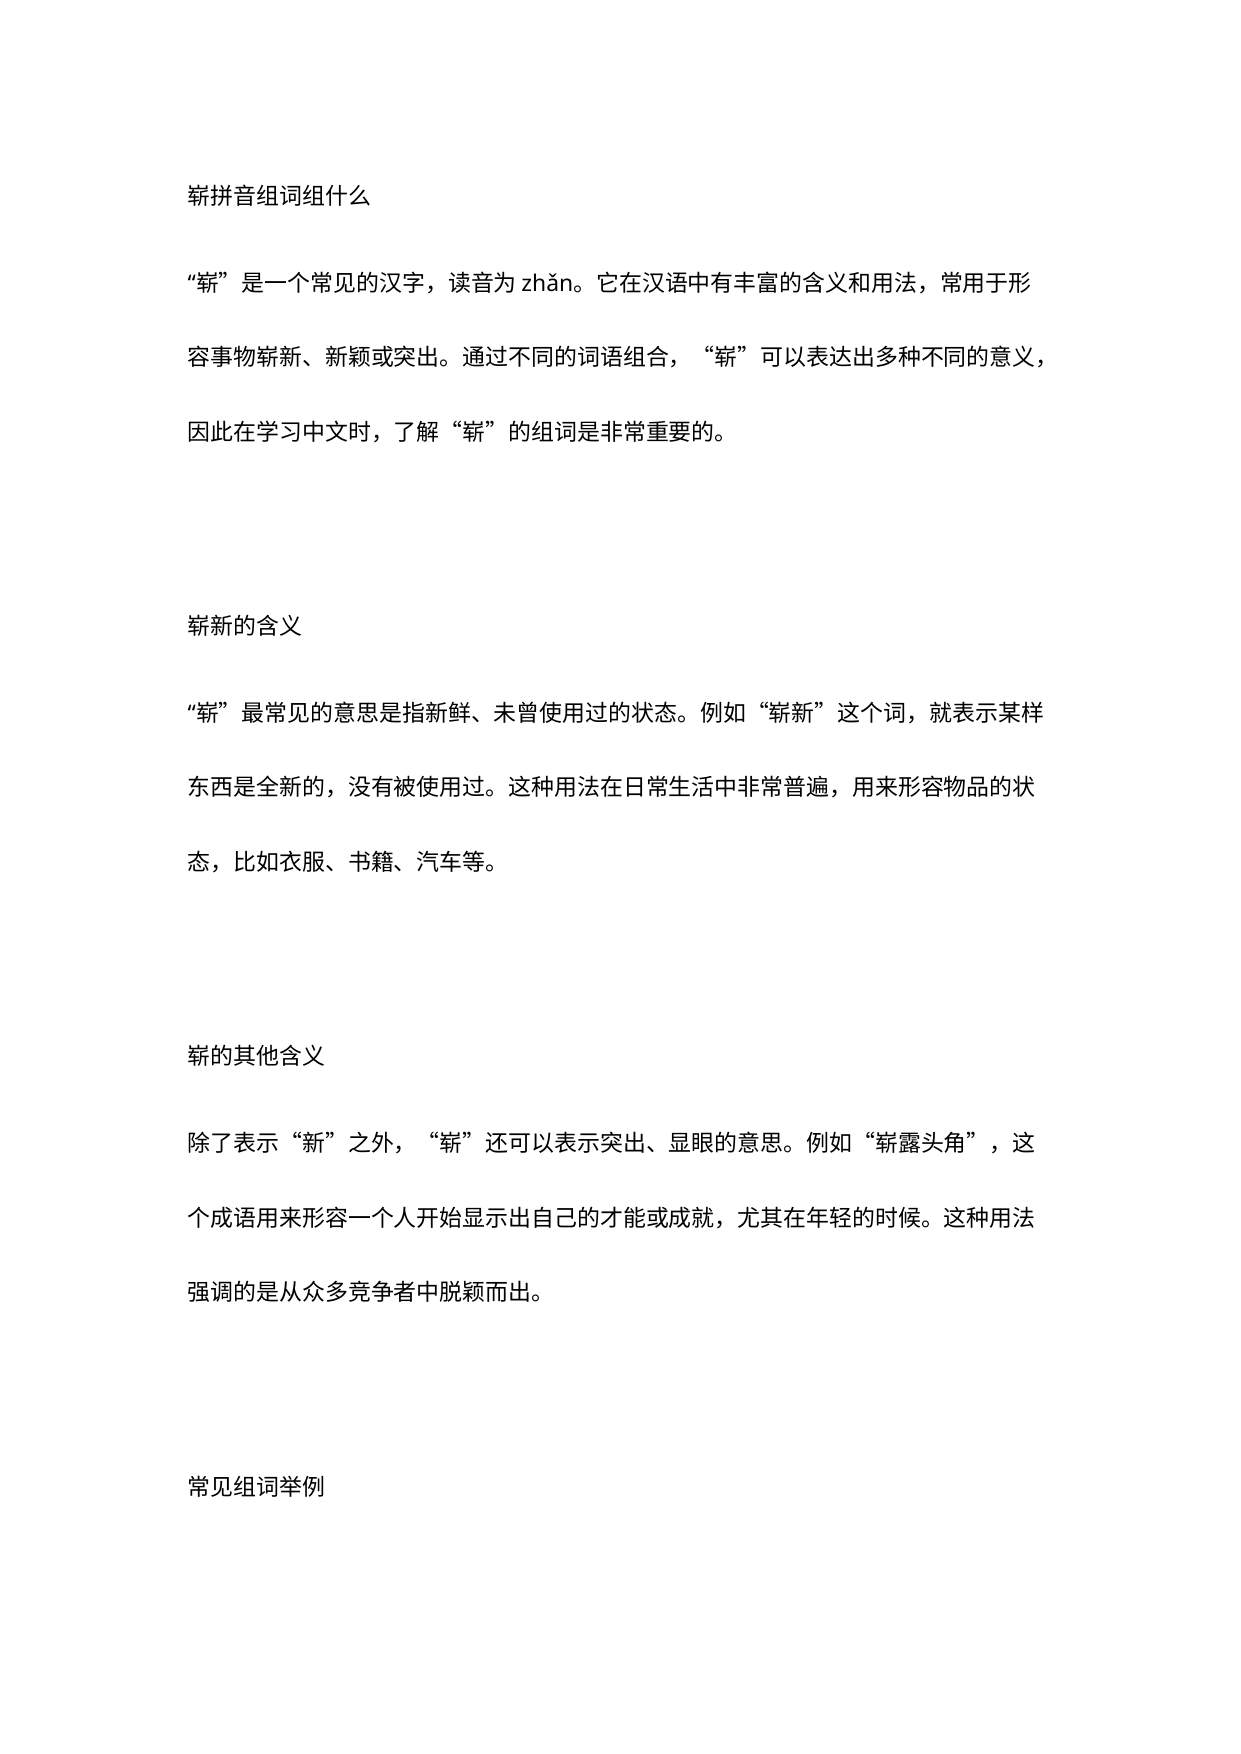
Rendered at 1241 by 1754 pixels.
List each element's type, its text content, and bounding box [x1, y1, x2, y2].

text 崭的其他含义 [187, 1022, 1053, 1087]
text “崭”最常见的意思是指新鲜、未曾使用过的状态。例如“崭新”这个词，就表示某样东西是全新的，没有被使用过。这种用法在日常生活中非常普遍，用来形容物品的状态，比如衣服、书籍、汽车等。 [187, 679, 1053, 893]
text 崭新的含义 [187, 592, 1053, 657]
text “崭”是一个常见的汉字，读音为zhǎn。它在汉语中有丰富的含义和用法，常用于形容事物崭新、新颖或突出。通过不同的词语组合，“崭”可以表达出多种不同的意义，因此在学习中文时，了解“崭”的组词是非常重要的。 [187, 248, 1053, 463]
text 常见组词举例 [187, 1453, 1053, 1518]
text 除了表示“新”之外，“崭”还可以表示突出、显眼的意思。例如“崭露头角”，这个成语用来形容一个人开始显示出自己的才能或成就，尤其在年轻的时候。这种用法强调的是从众多竞争者中脱颖而出。 [187, 1109, 1053, 1323]
text 崭拼音组词组什么 [187, 162, 1053, 227]
